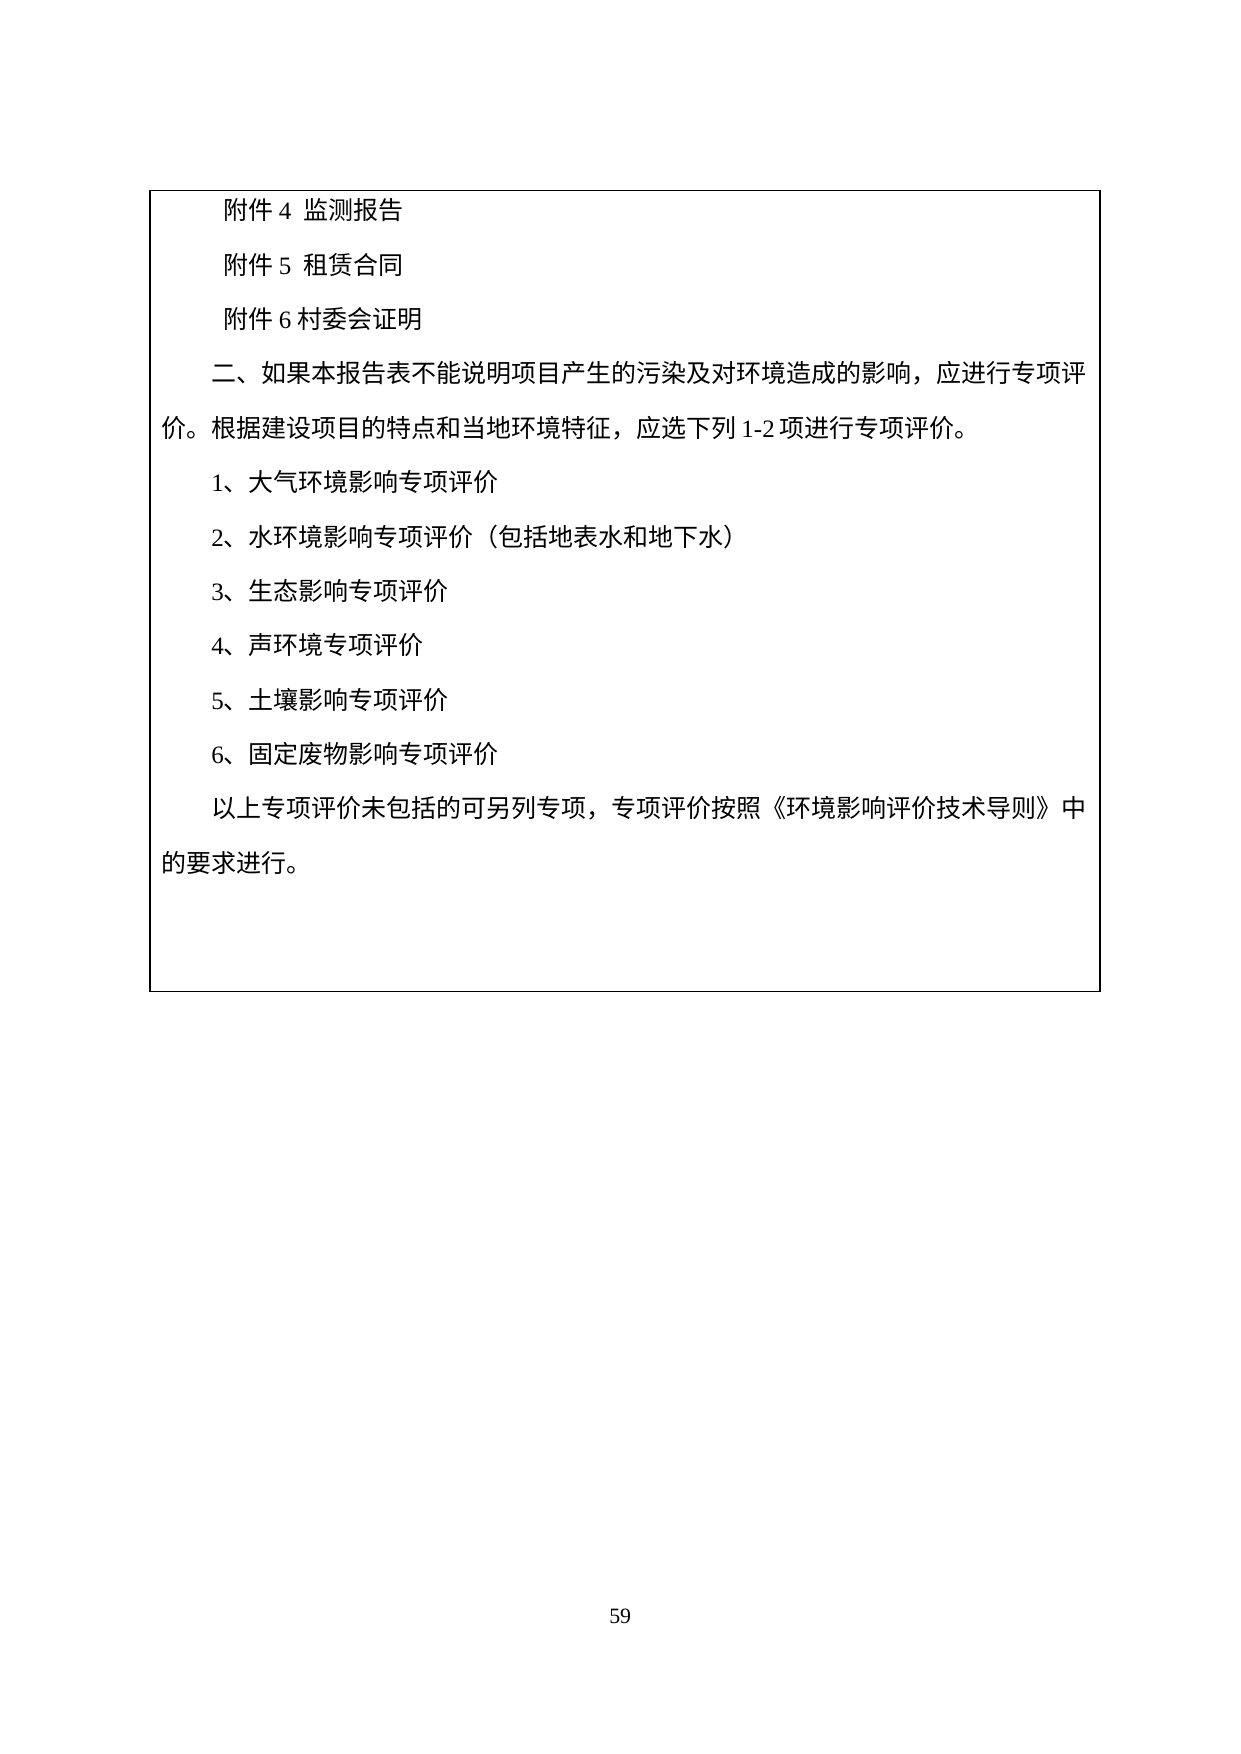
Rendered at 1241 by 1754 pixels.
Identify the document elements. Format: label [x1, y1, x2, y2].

table_cell [151, 191, 1099, 991]
